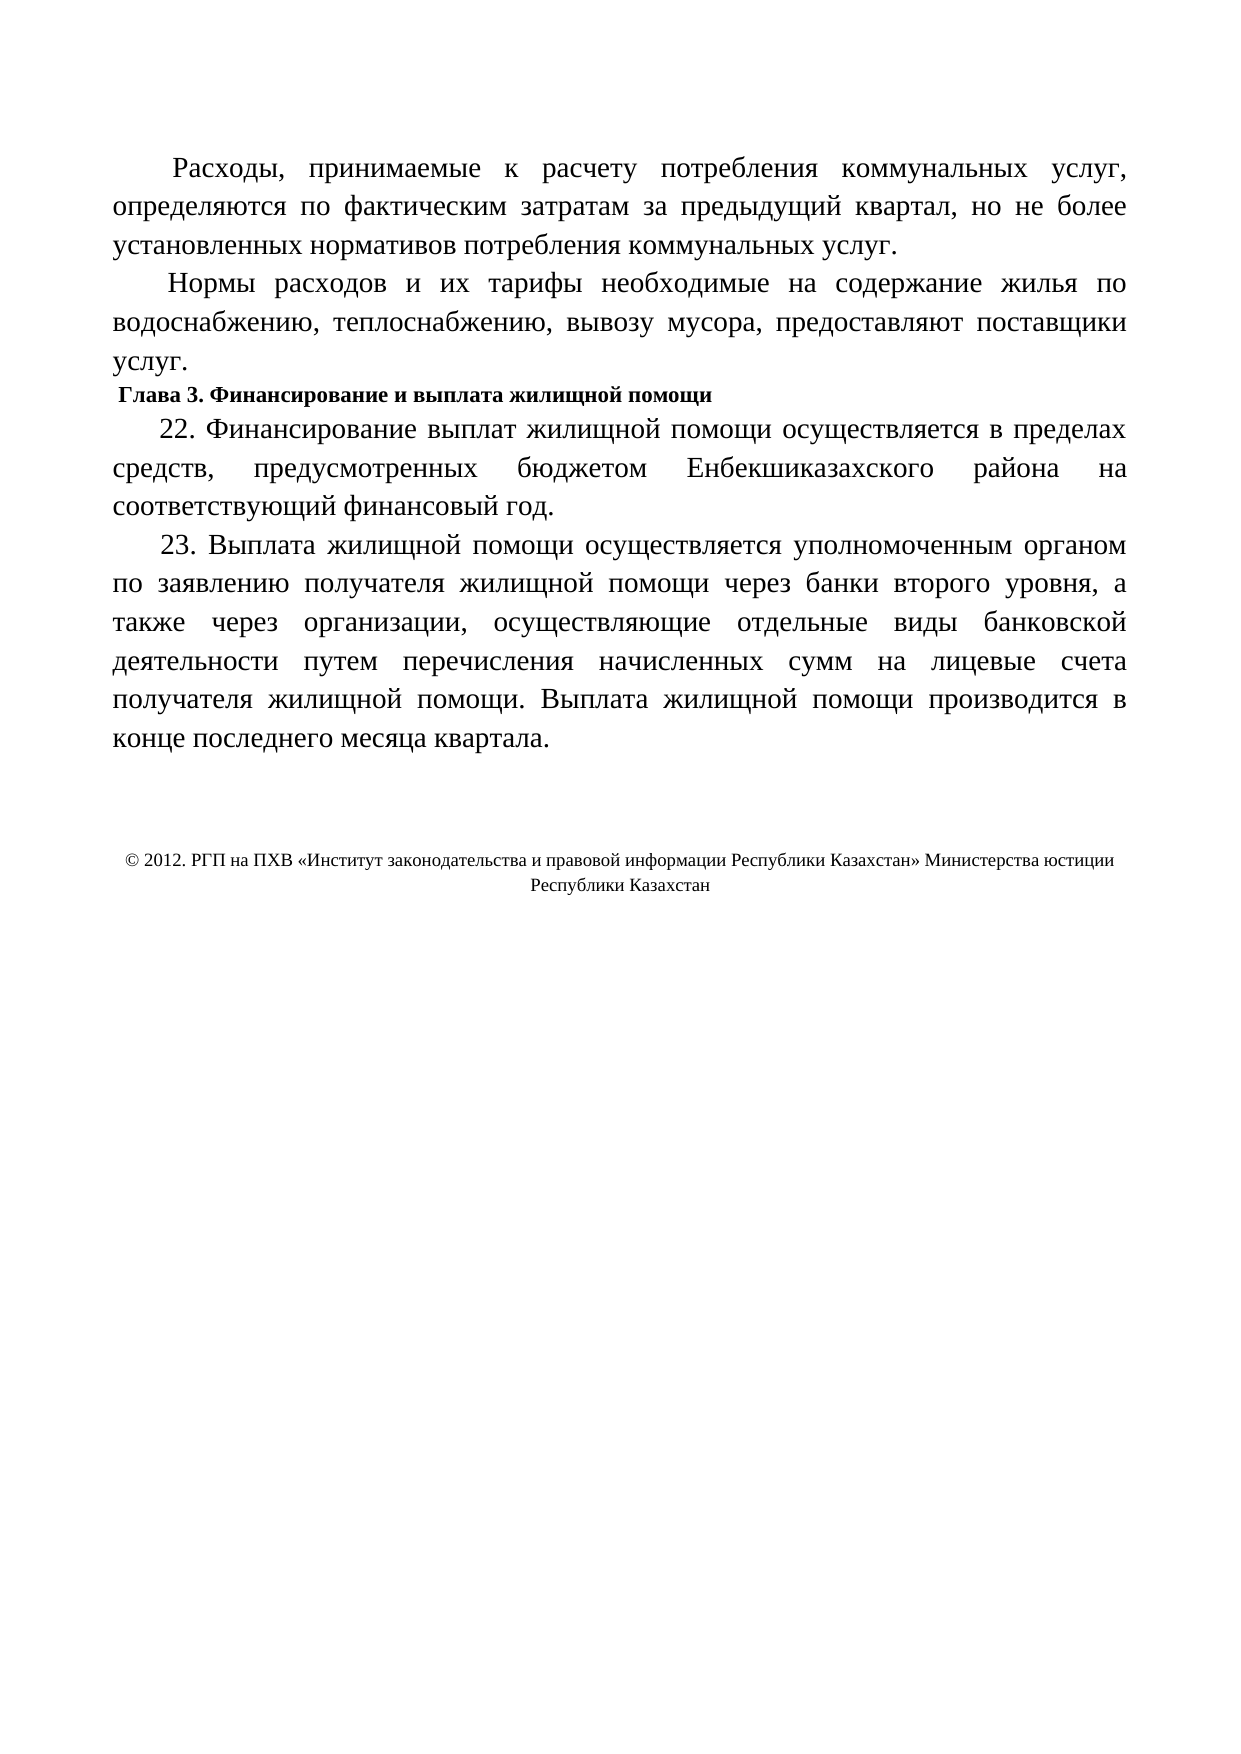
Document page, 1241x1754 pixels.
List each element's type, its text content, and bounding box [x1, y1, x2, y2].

text 23. Выплата жилищной помощи осуществляется уполномоченным органом по заявлению получателя жилищной помощи через банки второго уровня, а также через организации, осуществляющие отдельные виды банковской деятельности путем перечисления начисленных сумм на лицевые счета получателя жилищной помощи. Выплата жилищной помощи производится в конце последнего месяца квартала. [112, 527, 1128, 753]
text Нормы расходов и их тарифы необходимые на содержание жилья по водоснабжению, теплоснабжению, вывозу мусора, предоставляют поставщики услуг. [112, 266, 1128, 376]
text Глава 3. Финансирование и выплата жилищной помощи [112, 381, 1128, 408]
text Расходы, принимаемые к расчету потребления коммунальных услуг, определяются по фактическим затратам за предыдущий квартал, но не более установленных нормативов потребления коммунальных услуг. [112, 150, 1128, 261]
text © 2012. РГП на ПХВ «Институт законодательства и правовой информации Республики Казахстан» Министерства юстиции Республики Казахстан [112, 849, 1128, 895]
text 22. Финансирование выплат жилищной помощи осуществляется в пределах средств, предусмотренных бюджетом Енбекшиказахского района на соответствующий финансовый год. [112, 411, 1128, 522]
